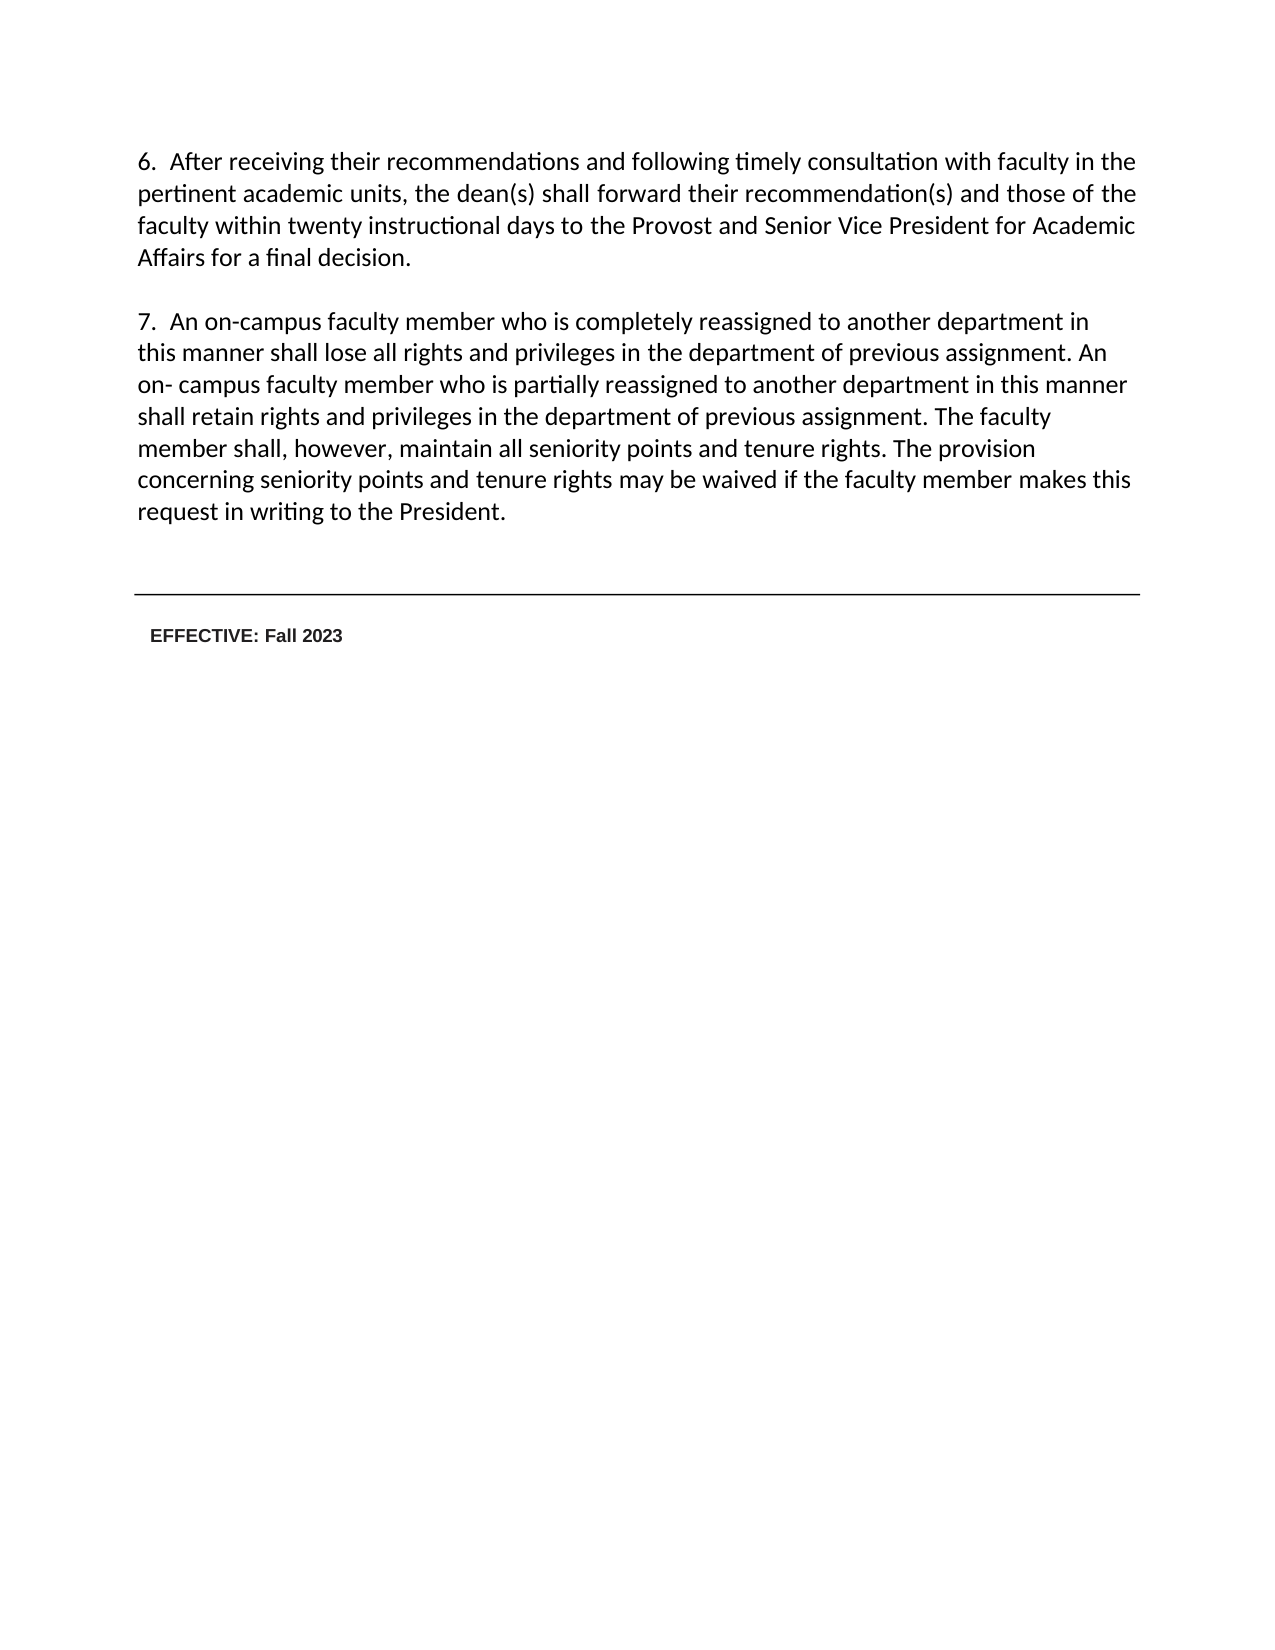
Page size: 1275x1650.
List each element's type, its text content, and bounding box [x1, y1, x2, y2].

list After receiving their recommendations and following timely consultation with faculty in the pertinent academic units, the dean(s) shall forward their recommendation(s) and those of the faculty within twenty instructional days to the Provost and Senior Vice President for Academic Affairs for a final decision. [137, 145, 1136, 272]
list An on-campus faculty member who is completely reassigned to another department in this manner shall lose all rights and privileges in the department of previous assignment. An on- campus faculty member who is partially reassigned to another department in this manner shall retain rights and privileges in the department of previous assignment. The faculty member shall, however, maintain all seniority points and tenure rights. The provision concerning seniority points and tenure rights may be waived if the faculty member makes this request in writing to the President. [137, 304, 1132, 527]
text EFFECTIVE: Fall 2023 [150, 624, 1152, 646]
